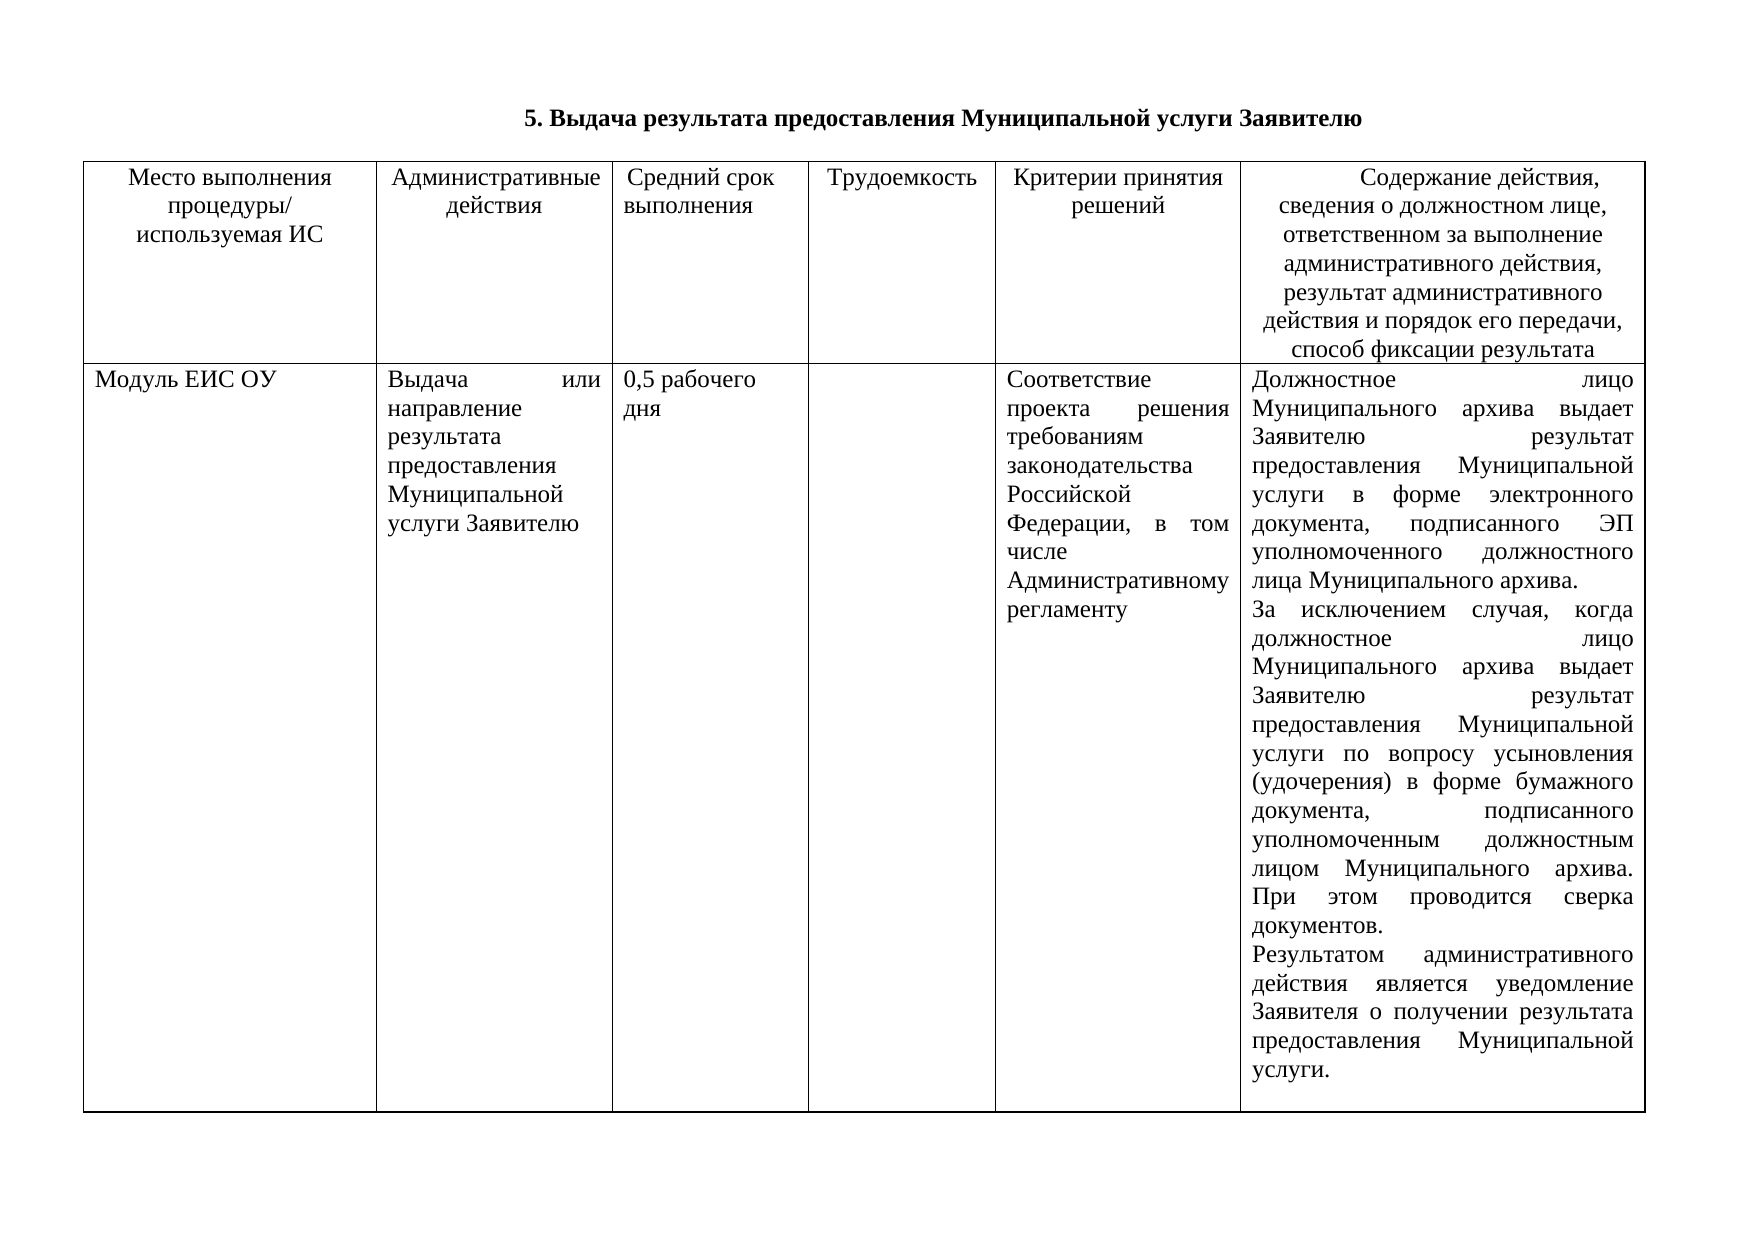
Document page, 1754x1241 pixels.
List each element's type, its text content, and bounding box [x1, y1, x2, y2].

text 5. Выдача результата предоставления Муниципальной услуги Заявителю [118, 103, 1695, 132]
table_cell 0,5 рабочего дня [613, 364, 808, 1111]
table_cell Модуль ЕИС ОУ [84, 364, 376, 1111]
table_header Административные действия [377, 162, 612, 363]
table_header Средний срок выполнения [613, 162, 808, 363]
table_cell Выдача или направление результата предоставления Муниципальной услуги Заявителю [377, 364, 612, 1111]
table_header Трудоемкость [809, 162, 995, 363]
table_cell [809, 364, 995, 1111]
table_header Содержание действия, сведения о должностном лице, ответственном за выполнение административного действия, результат административного действия и порядок его передачи, способ фиксации результата [1241, 162, 1644, 363]
table_header Критерии принятия решений [996, 162, 1240, 363]
table_header Место выполнения процедуры/ используемая ИС [84, 162, 376, 363]
table_cell Соответствие проекта решения требованиям законодательства Российской Федерации, в том числе Административному регламенту [996, 364, 1240, 1111]
